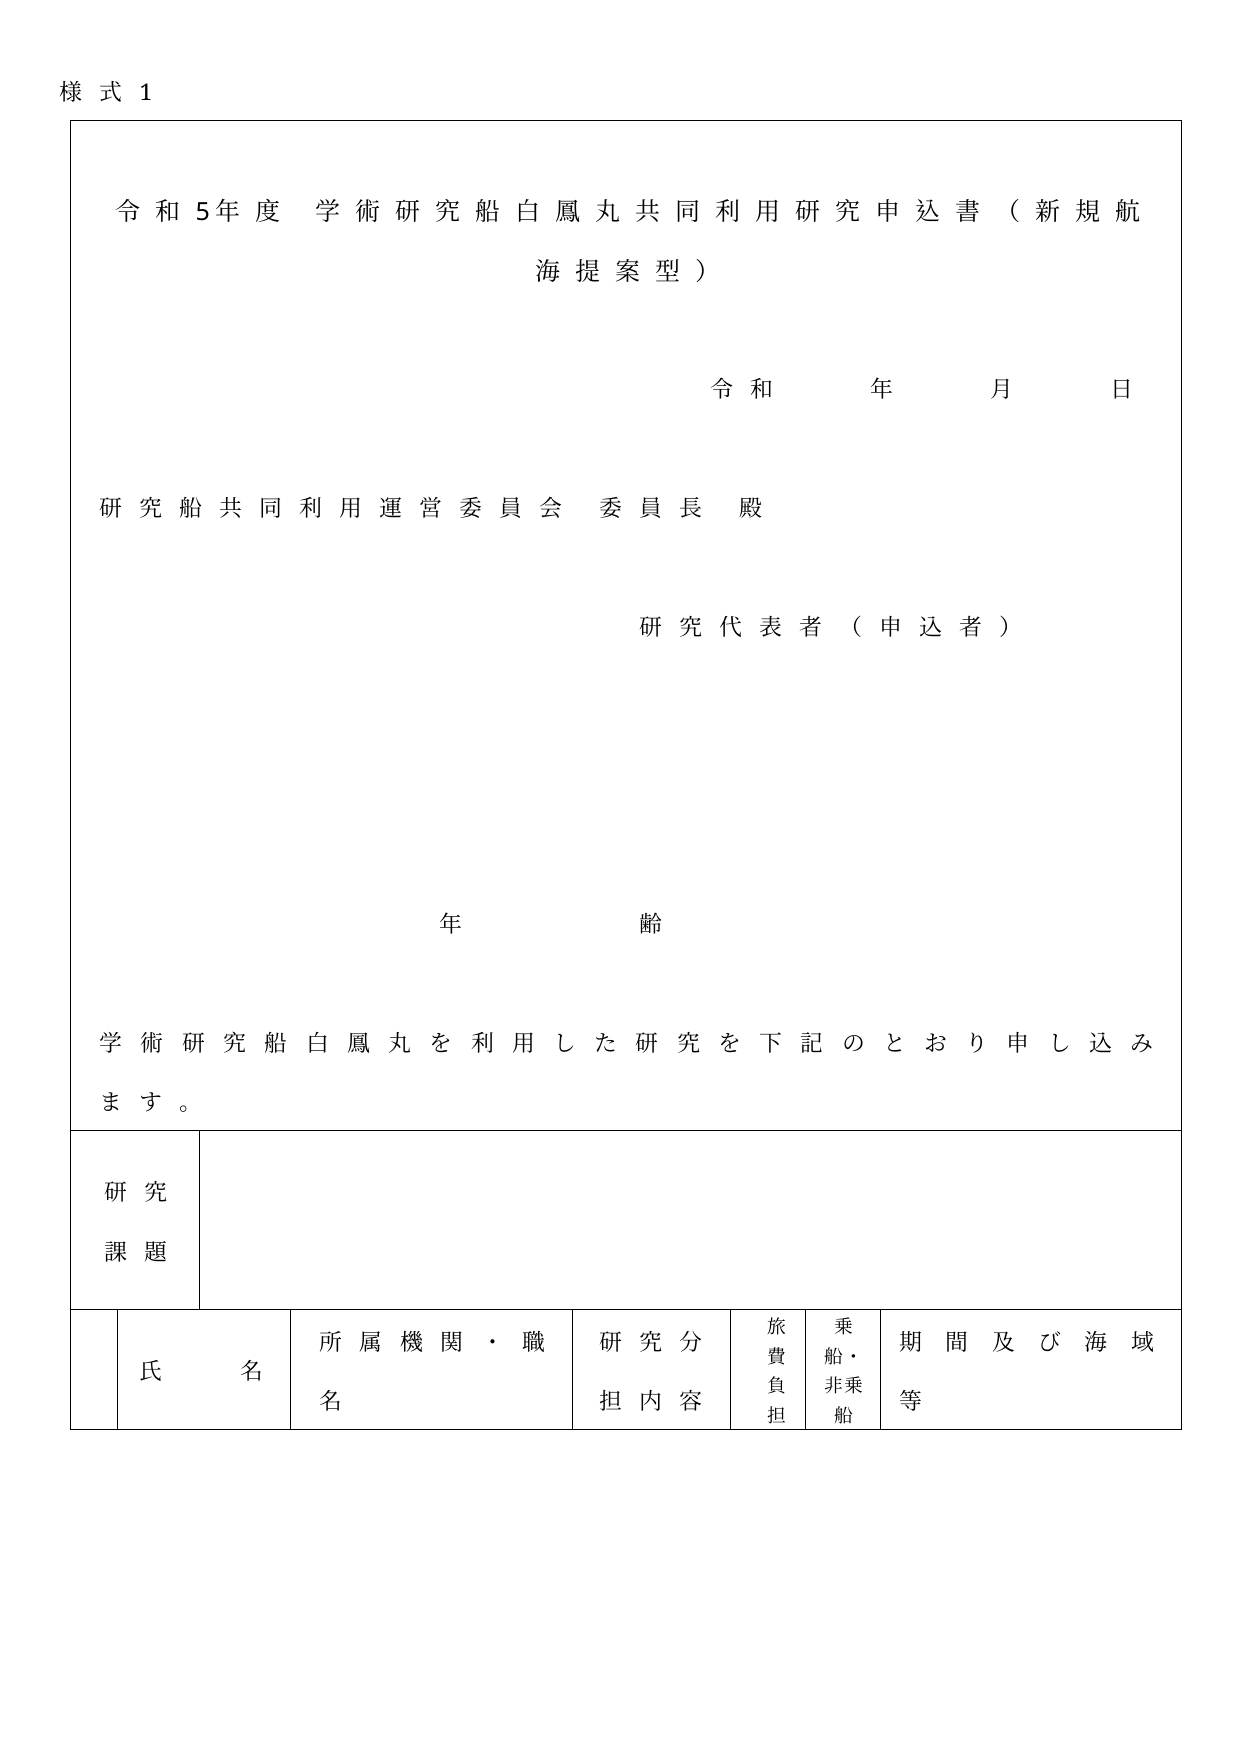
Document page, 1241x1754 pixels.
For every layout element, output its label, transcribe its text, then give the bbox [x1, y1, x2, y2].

table_cell 所属機関・職名 [291, 1310, 572, 1429]
table_header 令和5年度 学術研究船白鳳丸共同利用研究申込書（新規航海提案型） 令和 年 月 日 研究船共同利用運営委員会 委員長 殿 研究代表者（申込者） 年 齢 学術研究船白鳳丸を利用した研究を下記のとおり申し込みます。 [71, 121, 1181, 1130]
table_cell 旅費 負担 [731, 1310, 805, 1429]
table_cell 期間及び海域等 [881, 1310, 1181, 1429]
text 様式1 [59, 60, 1119, 120]
table_cell 氏名 [118, 1310, 290, 1429]
table_cell 研究分担内容 [573, 1310, 730, 1429]
table_cell 研究課題 [71, 1131, 199, 1309]
table_cell [71, 1310, 117, 1429]
table_cell 乗船・非乗船 [806, 1310, 880, 1429]
table_cell [200, 1131, 1181, 1309]
